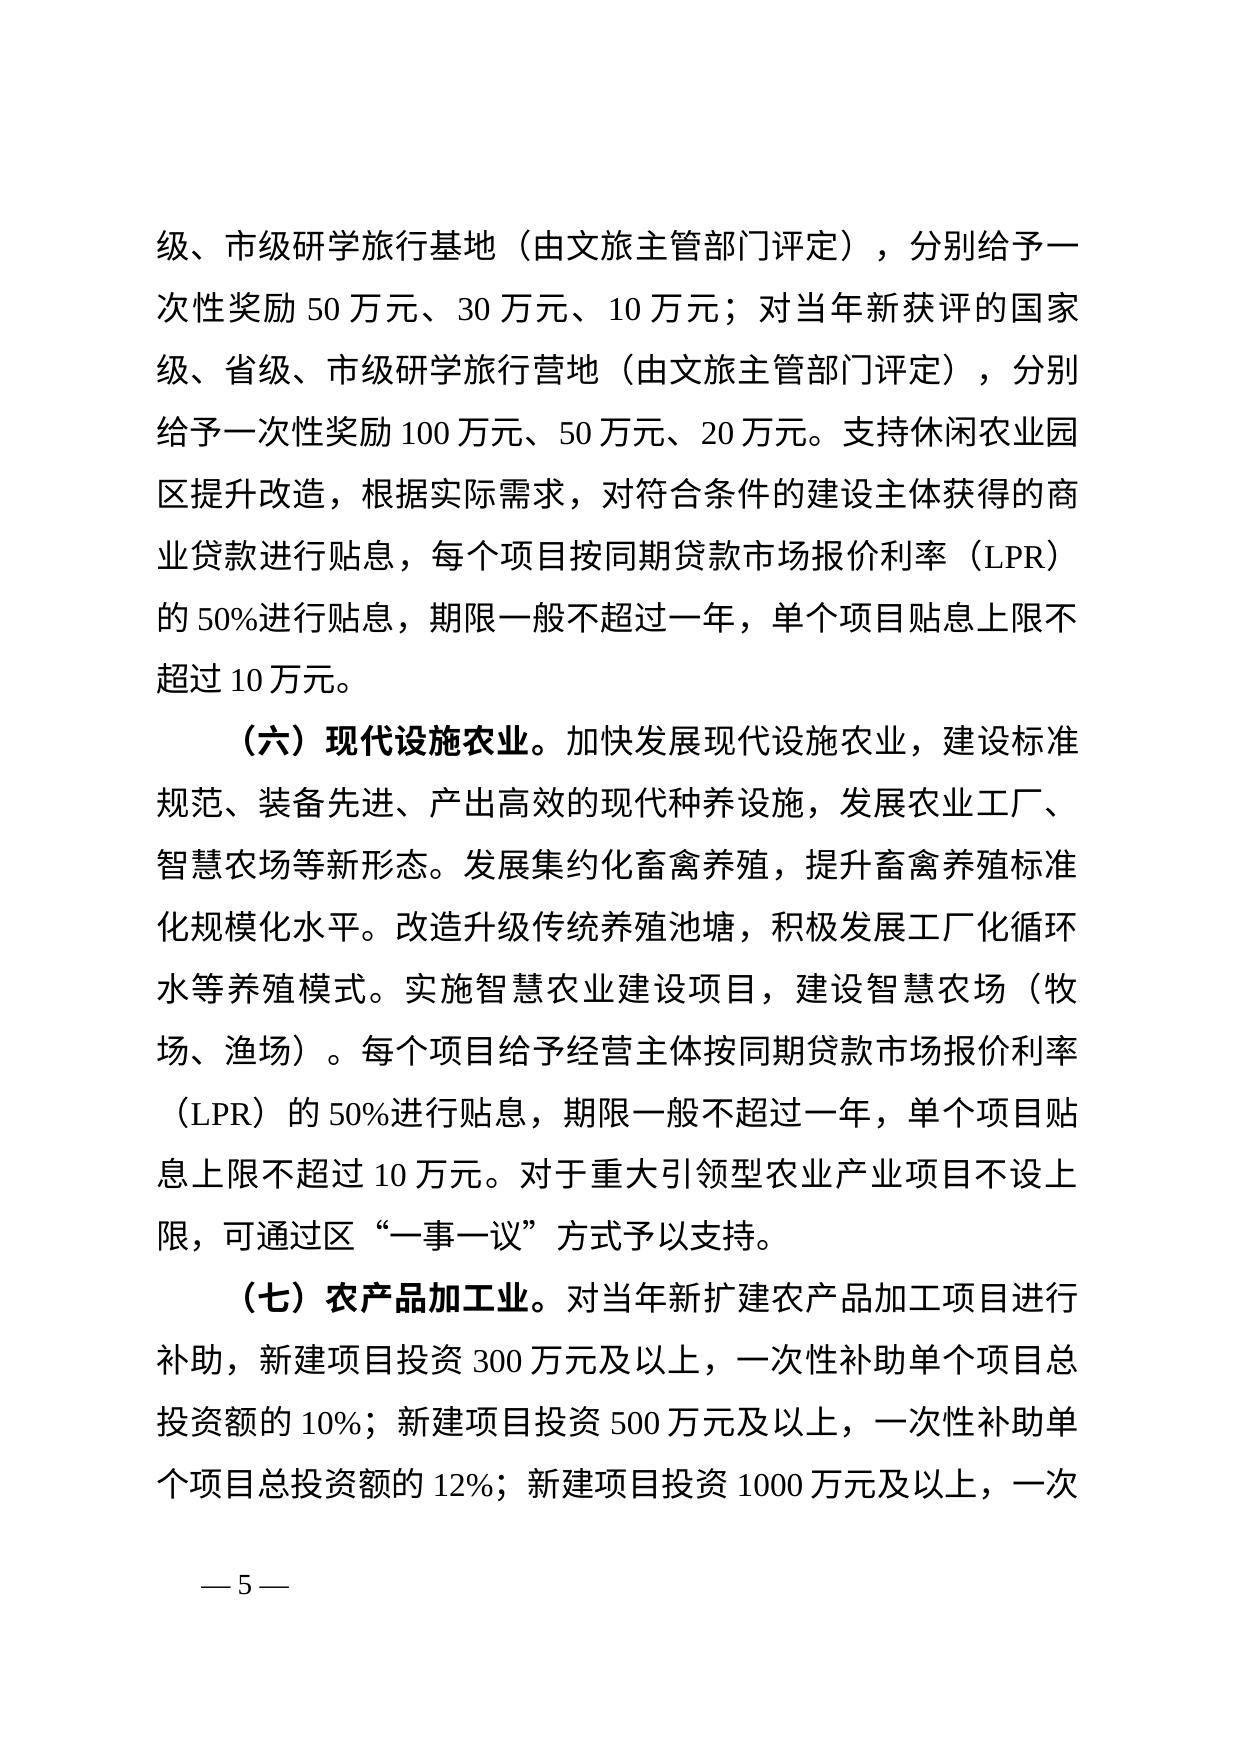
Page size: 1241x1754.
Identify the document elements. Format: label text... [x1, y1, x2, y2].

list （六）现代设施农业。加快发展现代设施农业，建设标准规范、装备先进、产出高效的现代种养设施，发展农业工厂、智慧农场等新形态。发展集约化畜禽养殖，提升畜禽养殖标准化规模化水平。改造升级传统养殖池塘，积极发展工厂化循环水等养殖模式。实施智慧农业建设项目，建设智慧农场（牧场、渔场）。每个项目给予经营主体按同期贷款市场报价利率（LPR）的50%进行贴息，期限一般不超过一年，单个项目贴息上限不超过10万元。对于重大引领型农业产业项目不设上限，可通过区“一事一议”方式予以支持。 [156, 704, 1079, 1261]
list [156, 209, 1079, 704]
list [156, 1261, 1079, 1509]
